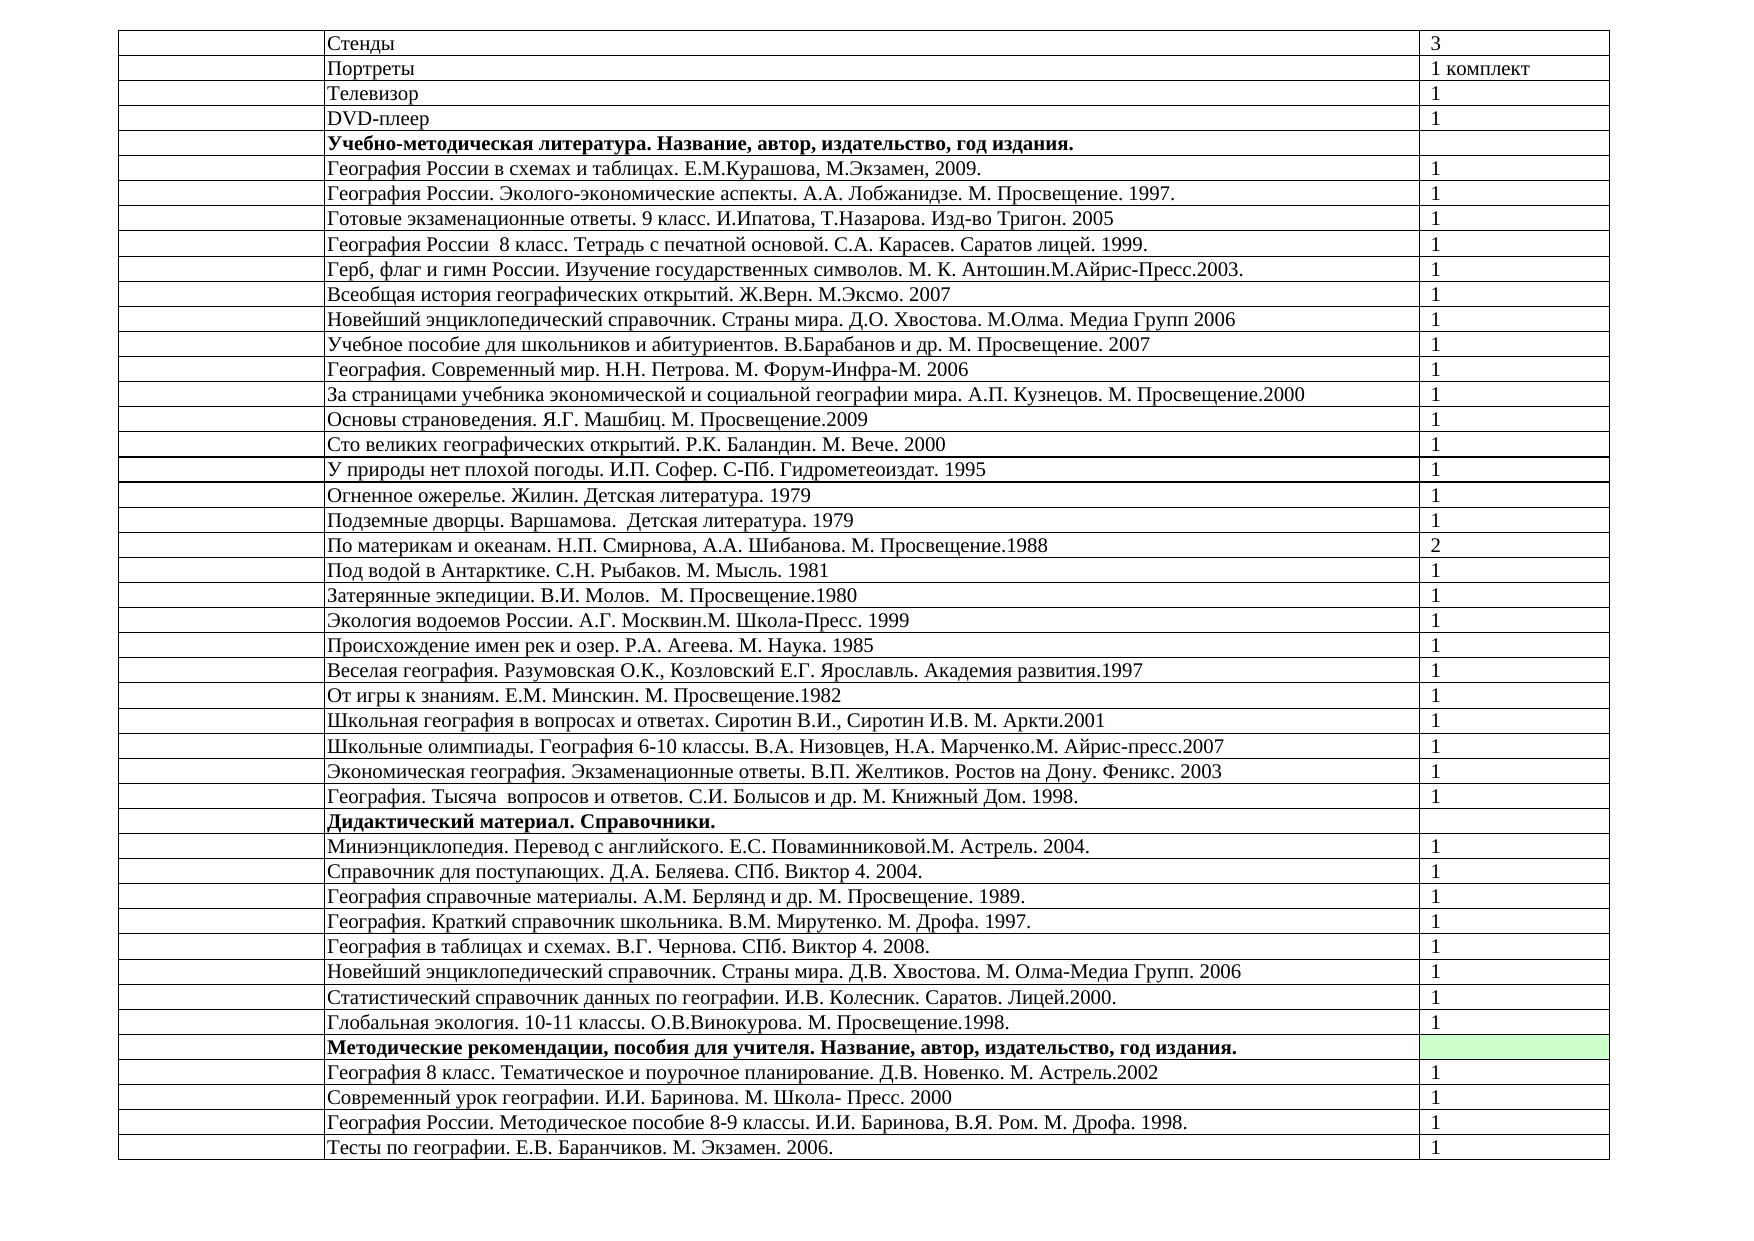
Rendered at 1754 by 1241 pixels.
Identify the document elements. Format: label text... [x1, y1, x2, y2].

table_cell [119, 131, 324, 155]
table_cell [119, 533, 324, 557]
table_cell [119, 960, 324, 983]
table_cell 1 [1420, 206, 1609, 230]
table_cell Справочник для поступающих. Д.А. Беляева. СПб. Виктор 4. 2004. [325, 859, 1419, 883]
table_cell Экономическая география. Экзаменационные ответы. В.П. Желтиков. Ростов на Дону. Феникс. 2003 [325, 759, 1419, 783]
table_cell География России. Методическое пособие 8-9 классы. И.И. Баринова, В.Я. Ром. М. Дрофа. 1998. [325, 1110, 1419, 1134]
table_cell 1 [1420, 357, 1609, 381]
table_cell 1 [1420, 709, 1609, 732]
table_cell Методические рекомендации, пособия для учителя. Название, автор, издательство, год издания. [325, 1035, 1419, 1059]
table_cell 1 [1420, 282, 1609, 306]
table_cell 1 [1420, 156, 1609, 180]
table_cell География 8 класс. Тематическое и поурочное планирование. Д.В. Новенко. М. Астрель.2002 [325, 1060, 1419, 1084]
table_cell [119, 759, 324, 783]
table_cell 1 [1420, 608, 1609, 632]
table_cell [119, 1060, 324, 1084]
table_cell [119, 934, 324, 958]
table_cell [119, 181, 324, 205]
table_cell [119, 357, 324, 381]
table_cell 1 [1420, 508, 1609, 532]
table_cell 1 [1420, 734, 1609, 758]
table_cell 1 [1420, 683, 1609, 707]
table_cell [119, 859, 324, 883]
table_cell [119, 257, 324, 281]
table_cell Готовые экзаменационные ответы. 9 класс. И.Ипатова, Т.Назарова. Изд-во Тригон. 2005 [325, 206, 1419, 230]
table_cell Экология водоемов России. А.Г. Москвин.М. Школа-Пресс. 1999 [325, 608, 1419, 632]
table_cell [119, 658, 324, 682]
table_cell 1 [1420, 483, 1609, 507]
table_cell География России. Эколого-экономические аспекты. А.А. Лобжанидзе. М. Просвещение. 1997. [325, 181, 1419, 205]
table_cell 1 [1420, 558, 1609, 582]
table_cell 1 [1420, 382, 1609, 406]
table_cell [1420, 131, 1609, 155]
table_cell [119, 56, 324, 80]
table_cell 1 [1420, 81, 1609, 105]
table_cell Под водой в Антарктике. С.Н. Рыбаков. М. Мысль. 1981 [325, 558, 1419, 582]
table_cell Стенды [325, 31, 1419, 55]
table_cell DVD-плеер [325, 106, 1419, 130]
table_cell По материкам и океанам. Н.П. Смирнова, А.А. Шибанова. М. Просвещение.1988 [325, 533, 1419, 557]
table_cell [119, 558, 324, 582]
table_cell Подземные дворцы. Варшамова. Детская литература. 1979 [325, 508, 1419, 532]
table_cell [119, 1135, 324, 1159]
table_cell От игры к знаниям. Е.М. Минскин. М. Просвещение.1982 [325, 683, 1419, 707]
table_cell 1 [1420, 257, 1609, 281]
table_cell Огненное ожерелье. Жилин. Детская литература. 1979 [325, 483, 1419, 507]
table_cell [119, 106, 324, 130]
table_cell [119, 583, 324, 607]
table_cell Школьные олимпиады. География 6-10 классы. В.А. Низовцев, Н.А. Марченко.М. Айрис-пресс.2007 [325, 734, 1419, 758]
table_cell [119, 156, 324, 180]
table_cell География. Современный мир. Н.Н. Петрова. М. Форум-Инфра-М. 2006 [325, 357, 1419, 381]
table_cell Дидактический материал. Справочники. [325, 809, 1419, 833]
table_cell Портреты [325, 56, 1419, 80]
table_cell 1 [1420, 1135, 1609, 1159]
table_cell [119, 1085, 324, 1109]
table_cell 1 [1420, 181, 1609, 205]
table_cell 1 [1420, 583, 1609, 607]
table_cell [119, 432, 324, 456]
table_cell 1 [1420, 633, 1609, 657]
table_cell География. Тысяча вопросов и ответов. С.И. Болысов и др. М. Книжный Дом. 1998. [325, 784, 1419, 808]
table_cell [119, 407, 324, 431]
table_cell [119, 332, 324, 356]
table_cell География. Краткий справочник школьника. В.М. Мирутенко. М. Дрофа. 1997. [325, 909, 1419, 933]
table_cell [119, 1035, 324, 1059]
table_cell Основы страноведения. Я.Г. Машбиц. М. Просвещение.2009 [325, 407, 1419, 431]
table_cell [119, 709, 324, 732]
table_cell [119, 307, 324, 331]
table_cell [119, 508, 324, 532]
table_cell 1 [1420, 759, 1609, 783]
table_cell 1 [1420, 960, 1609, 983]
table_cell Новейший энциклопедический справочник. Страны мира. Д.В. Хвостова. М. Олма-Медиа Групп. 2006 [325, 960, 1419, 983]
table_cell 1 [1420, 332, 1609, 356]
table_cell [119, 206, 324, 230]
table_cell [119, 909, 324, 933]
table_cell 1 [1420, 307, 1609, 331]
table_cell [119, 382, 324, 406]
table_cell 1 [1420, 934, 1609, 958]
table_cell Затерянные экпедиции. В.И. Молов. М. Просвещение.1980 [325, 583, 1419, 607]
table_cell 3 [1420, 31, 1609, 55]
table_cell 1 [1420, 432, 1609, 456]
table_cell Сто великих географических открытий. Р.К. Баландин. М. Вече. 2000 [325, 432, 1419, 456]
table_cell Всеобщая история географических открытий. Ж.Верн. М.Эксмо. 2007 [325, 282, 1419, 306]
table_cell [119, 884, 324, 908]
table_cell 1 [1420, 859, 1609, 883]
table_cell Миниэнциклопедия. Перевод с английского. Е.С. Поваминниковой.М. Астрель. 2004. [325, 834, 1419, 858]
table_cell [119, 458, 324, 481]
table_cell 1 [1420, 106, 1609, 130]
table_cell [119, 483, 324, 507]
table_cell [119, 1010, 324, 1034]
table_cell [119, 608, 324, 632]
table_cell География России 8 класс. Тетрадь с печатной основой. С.А. Карасев. Саратов лицей. 1999. [325, 231, 1419, 256]
table_cell [1420, 1035, 1609, 1059]
table_cell Новейший энциклопедический справочник. Страны мира. Д.О. Хвостова. М.Олма. Медиа Групп 2006 [325, 307, 1419, 331]
table_cell Глобальная экология. 10-11 классы. О.В.Винокурова. М. Просвещение.1998. [325, 1010, 1419, 1034]
table_cell 2 [1420, 533, 1609, 557]
table_cell 1 [1420, 1060, 1609, 1084]
table_cell За страницами учебника экономической и социальной географии мира. А.П. Кузнецов. М. Просвещение.2000 [325, 382, 1419, 406]
table_cell [119, 683, 324, 707]
table_cell [119, 231, 324, 256]
table_cell 1 [1420, 884, 1609, 908]
table_cell 1 [1420, 834, 1609, 858]
table_cell 1 комплект [1420, 56, 1609, 80]
table_cell Веселая география. Разумовская О.К., Козловский Е.Г. Ярославль. Академия развития.1997 [325, 658, 1419, 682]
table_cell Учебное пособие для школьников и абитуриентов. В.Барабанов и др. М. Просвещение. 2007 [325, 332, 1419, 356]
table_cell Герб, флаг и гимн России. Изучение государственных символов. М. К. Антошин.М.Айрис-Пресс.2003. [325, 257, 1419, 281]
table_cell [119, 734, 324, 758]
table_cell 1 [1420, 985, 1609, 1009]
table_cell [119, 81, 324, 105]
table_cell 1 [1420, 1085, 1609, 1109]
table_cell [119, 809, 324, 833]
table_cell 1 [1420, 231, 1609, 256]
table_cell У природы нет плохой погоды. И.П. Софер. С-Пб. Гидрометеоиздат. 1995 [325, 458, 1419, 481]
table_cell [119, 784, 324, 808]
table_cell [119, 282, 324, 306]
table_cell География справочные материалы. А.М. Берлянд и др. М. Просвещение. 1989. [325, 884, 1419, 908]
table_cell [119, 1110, 324, 1134]
table_cell Современный урок географии. И.И. Баринова. М. Школа- Пресс. 2000 [325, 1085, 1419, 1109]
table_cell Происхождение имен рек и озер. Р.А. Агеева. М. Наука. 1985 [325, 633, 1419, 657]
table_cell 1 [1420, 658, 1609, 682]
table_cell [1420, 809, 1609, 833]
table_cell 1 [1420, 1110, 1609, 1134]
table_cell Телевизор [325, 81, 1419, 105]
table_cell Учебно-методическая литература. Название, автор, издательство, год издания. [325, 131, 1419, 155]
table_cell Школьная география в вопросах и ответах. Сиротин В.И., Сиротин И.В. М. Аркти.2001 [325, 709, 1419, 732]
table_cell 1 [1420, 784, 1609, 808]
table_cell [119, 985, 324, 1009]
table_cell [119, 31, 324, 55]
table_cell 1 [1420, 458, 1609, 481]
table_cell Тесты по географии. Е.В. Баранчиков. М. Экзамен. 2006. [325, 1135, 1419, 1159]
table_cell 1 [1420, 1010, 1609, 1034]
table_cell Статистический справочник данных по географии. И.В. Колесник. Саратов. Лицей.2000. [325, 985, 1419, 1009]
table_cell [119, 834, 324, 858]
table_cell 1 [1420, 407, 1609, 431]
table_cell География в таблицах и схемах. В.Г. Чернова. СПб. Виктор 4. 2008. [325, 934, 1419, 958]
table_cell География России в схемах и таблицах. Е.М.Курашова, М.Экзамен, 2009. [325, 156, 1419, 180]
table_cell [119, 633, 324, 657]
table_cell 1 [1420, 909, 1609, 933]
